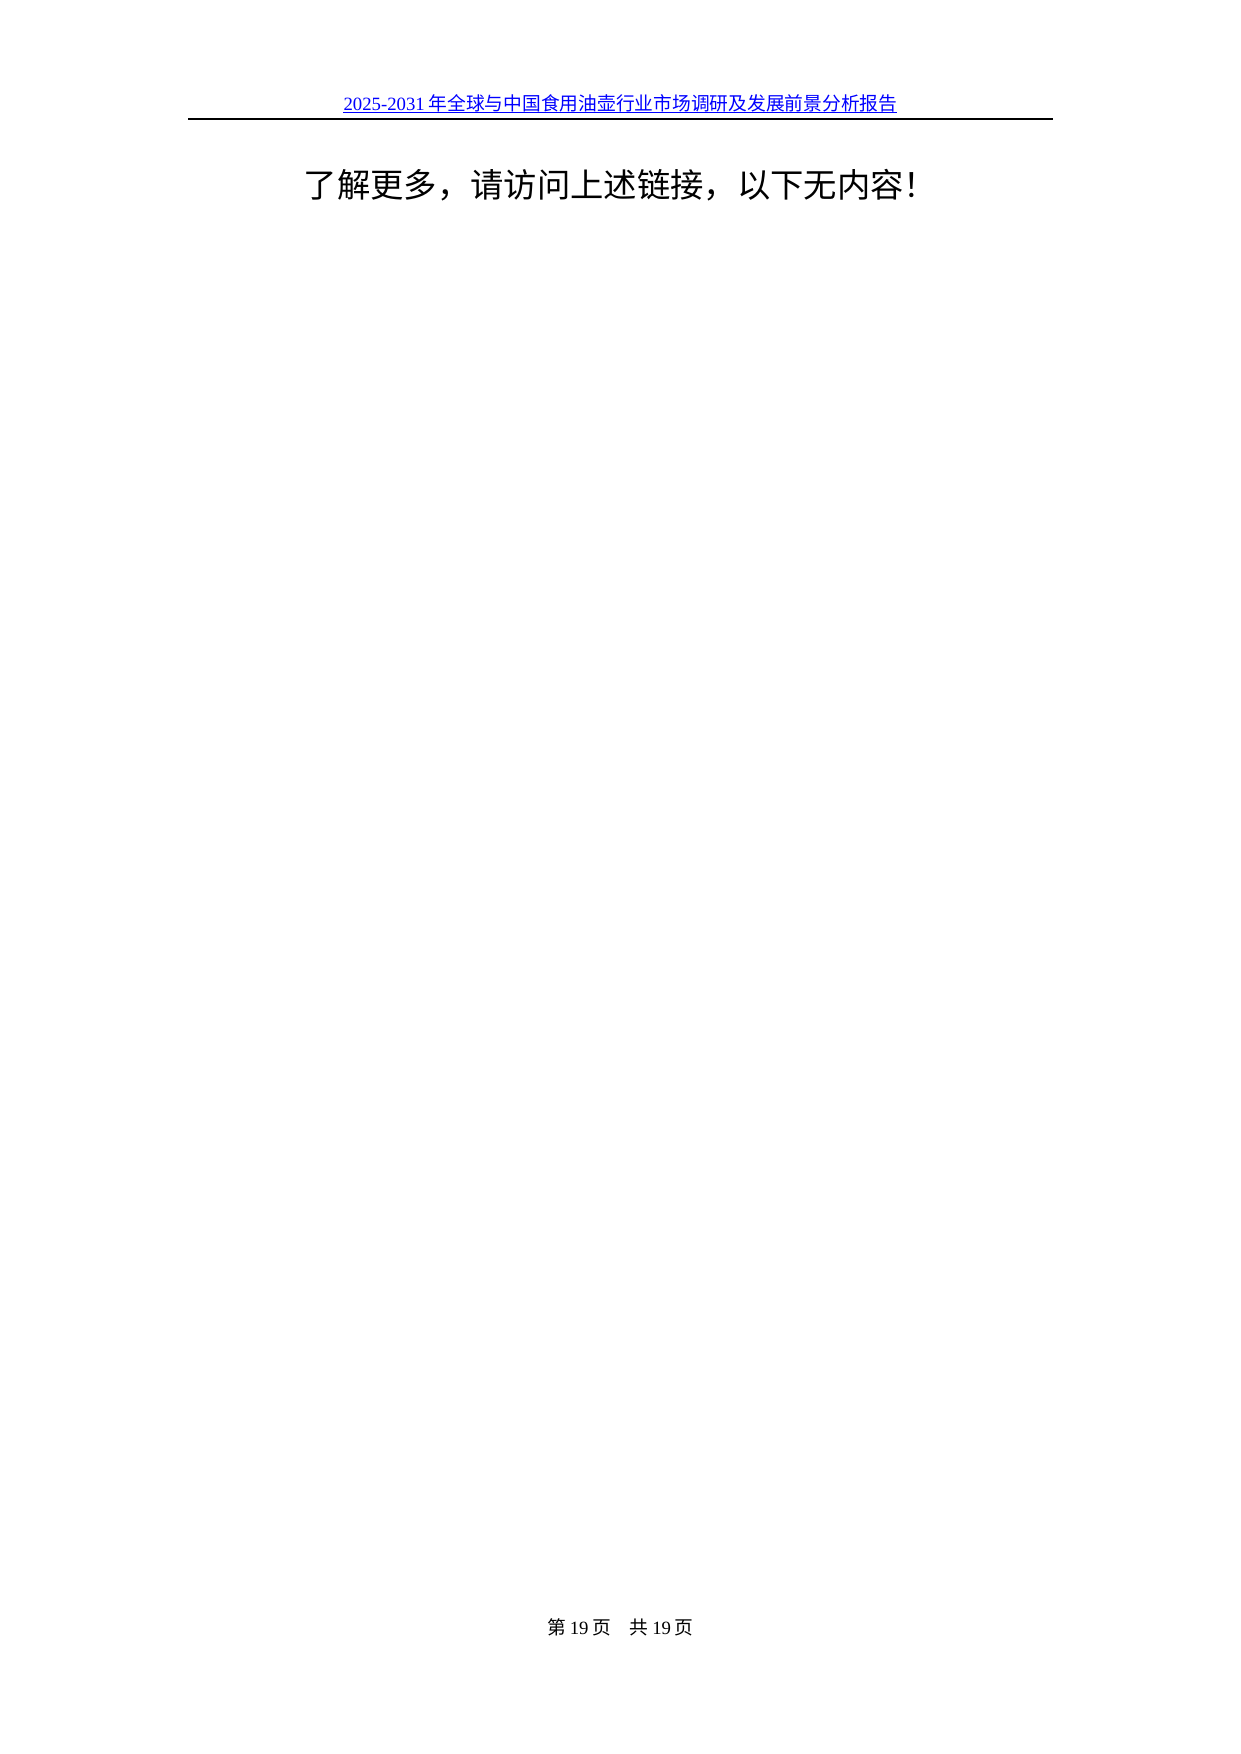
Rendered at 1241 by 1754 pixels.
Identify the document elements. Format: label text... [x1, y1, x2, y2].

title 了解更多，请访问上述链接，以下无内容！ [187, 150, 1053, 215]
